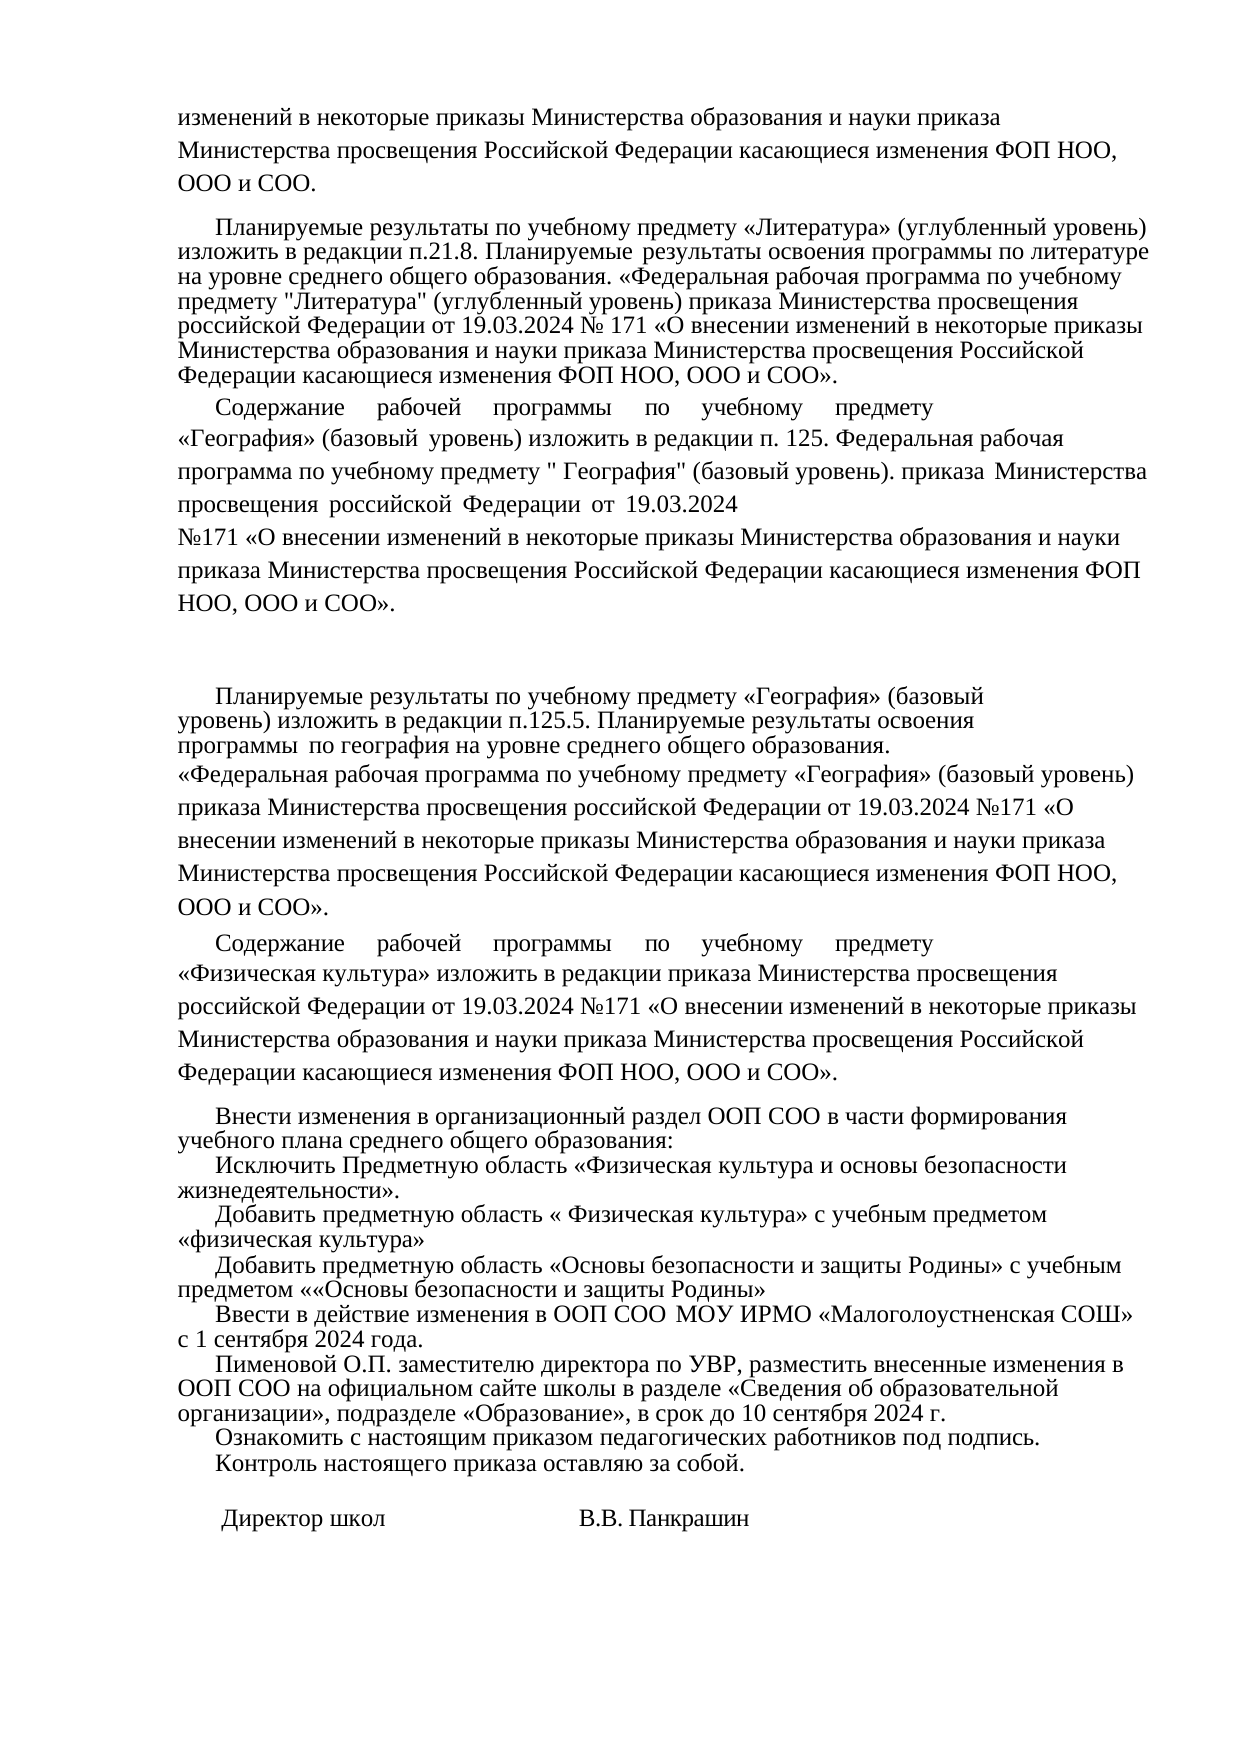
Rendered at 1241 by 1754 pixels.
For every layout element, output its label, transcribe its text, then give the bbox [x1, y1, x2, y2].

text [177, 102, 1150, 197]
text Пименовой О.П. заместителю директора по УВР, разместить внесенные изменения в ООП СОО на официальном сайте школы в разделе «Сведения об образовательной организации», подразделе «Образование», в срок до 10 сентября 2024 г. [177, 1352, 1159, 1427]
text «физическая культура» [177, 1227, 1159, 1252]
text Содержание рабочей программы по учебному предмету [215, 928, 1159, 957]
text «Федеральная рабочая программа по учебному предмету «География» (базовый уровень) приказа Министерства просвещения российской Федерации от 19.03.2024 №171 «О внесении изменений в некоторые приказы Министерства образования и науки приказа Министерства просвещения Российской Федерации касающиеся изменения ФОП НОО, ООО и СОО». [177, 759, 1159, 920]
text Директор школ В.В. Панкрашин [177, 1507, 893, 1532]
text Внести изменения в организационный раздел ООП СОО в части формирования учебного плана среднего общего образования: [177, 1104, 1157, 1154]
text Контроль настоящего приказа оставляю за собой. [177, 1452, 893, 1476]
text Содержание рабочей программы по учебному предмету [215, 392, 1159, 421]
text Планируемые результаты по учебному предмету «Литература» (углубленный уровень) изложить в редакции п.21.8. Планируемые результаты освоения программы по литературе на уровне среднего общего образования. «Федеральная рабочая программа по учебному предмету "Литература" (углубленный уровень) приказа Министерства просвещения российской Федерации от 19.03.2024 № 171 «О внесении изменений в некоторые приказы Министерства образования и науки приказа Министерства просвещения Российской Федерации касающиеся изменения ФОП НОО, ООО и СОО». [177, 215, 1159, 389]
text №171 «О внесении изменений в некоторые приказы Министерства образования и науки приказа Министерства просвещения Российской Федерации касающиеся изменения ФОП НОО, ООО и СОО». [177, 522, 1159, 617]
text «География» (базовый уровень) изложить в редакции п. 125. Федеральная рабочая программа по учебному предмету " География" (базовый уровень). приказа Министерства просвещения российской Федерации от 19.03.2024 [177, 423, 1157, 518]
text Планируемые результаты по учебному предмету «География» (базовый уровень) изложить в редакции п.125.5. Планируемые результаты освоения программы по география на уровне среднего общего образования. [177, 685, 1077, 759]
text Добавить предметную область «Основы безопасности и защиты Родины» с учебным предметом ««Основы безопасности и защиты Родины» [177, 1253, 1157, 1303]
text Исключить Предметную область «Физическая культура и основы безопасности жизнедеятельности». [177, 1154, 1159, 1203]
text Добавить предметную область « Физическая культура» с учебным предметом [215, 1203, 1159, 1227]
text Ознакомить с настоящим приказом педагогических работников под подпись. [215, 1427, 1159, 1451]
text «Физическая культура» изложить в редакции приказа Министерства просвещения российской Федерации от 19.03.2024 №171 «О внесении изменений в некоторые приказы Министерства образования и науки приказа Министерства просвещения Российской Федерации касающиеся изменения ФОП НОО, ООО и СОО». [177, 958, 1159, 1086]
text Ввести в действие изменения в ООП СОО МОУ ИРМО «Малоголоустненская СОШ» с 1 сентября 2024 года. [177, 1303, 1150, 1352]
